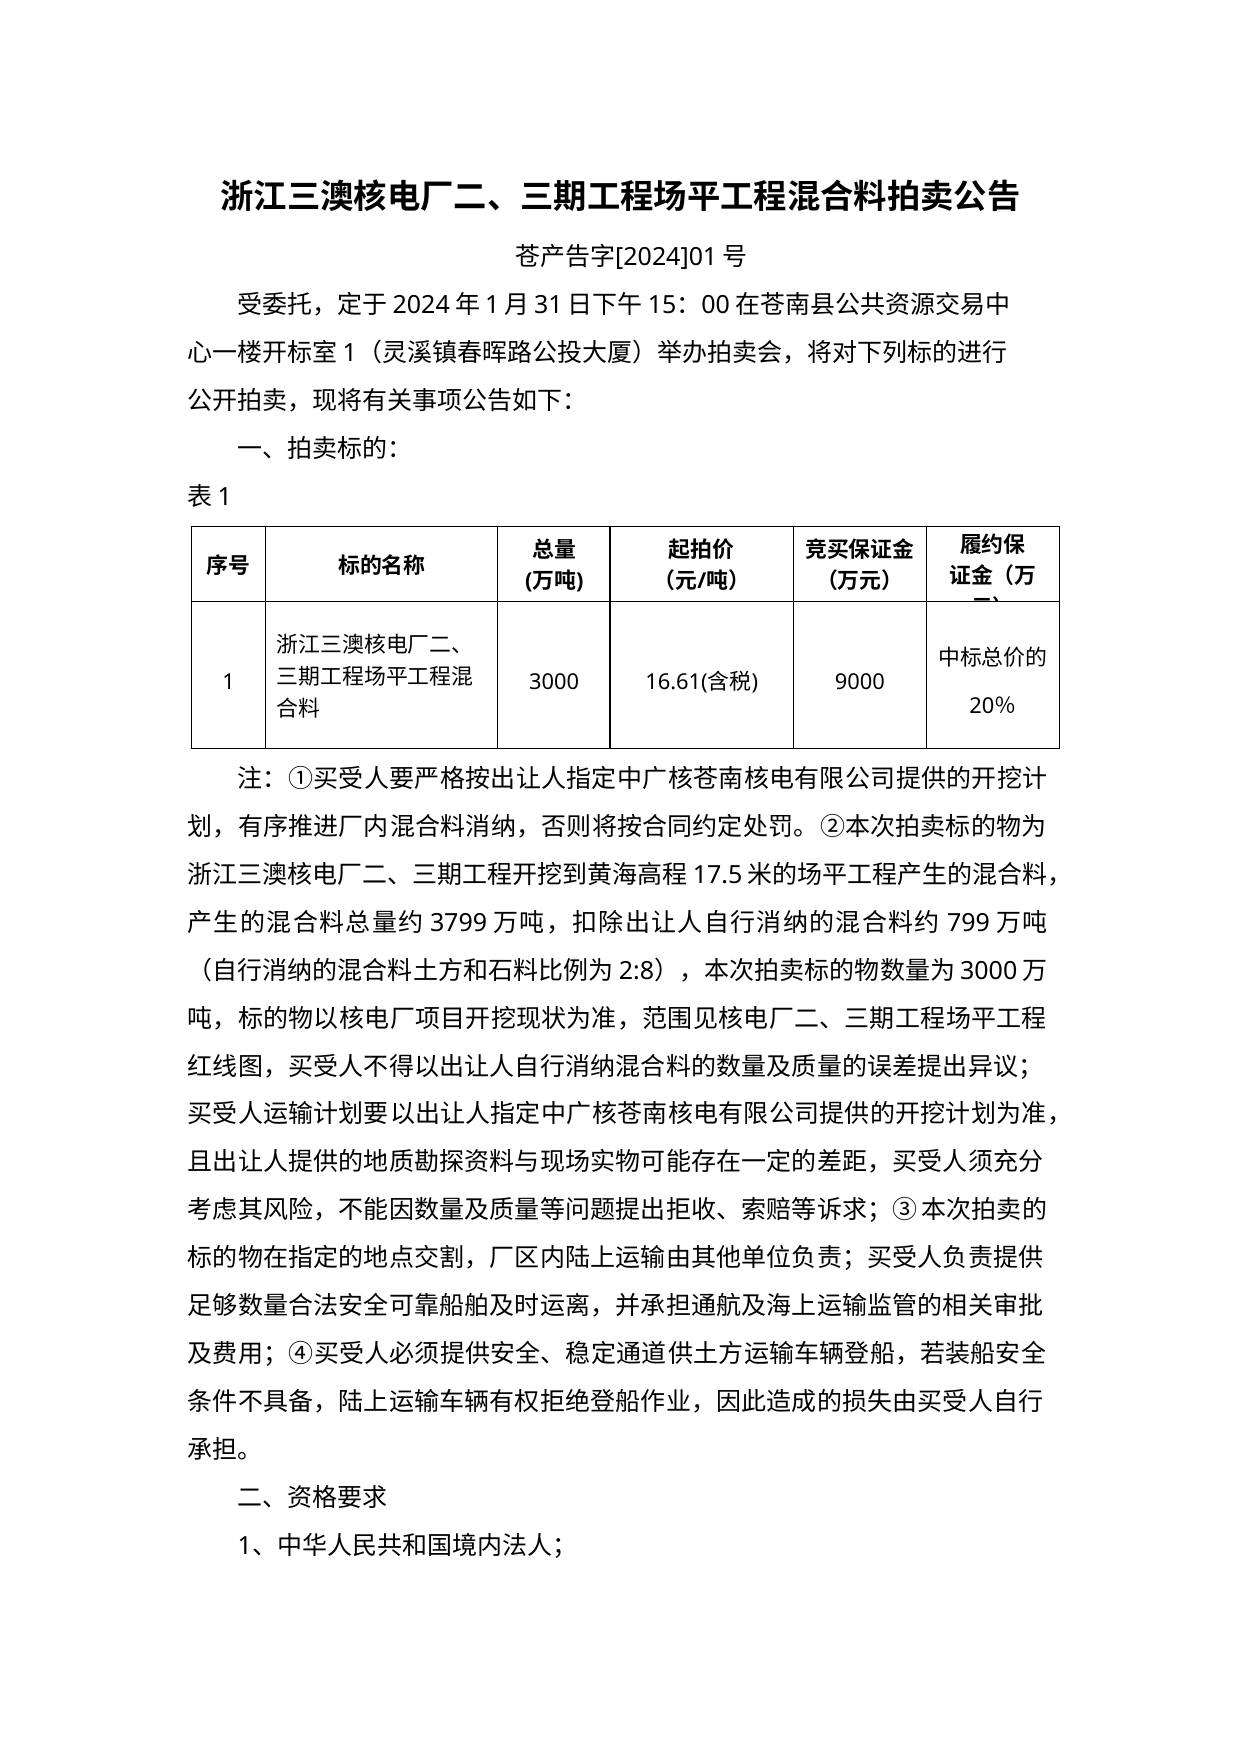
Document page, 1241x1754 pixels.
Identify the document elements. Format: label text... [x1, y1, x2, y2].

table_header 序号 [192, 527, 265, 601]
table_cell 3000 [498, 602, 609, 748]
table_header 竞买保证金 （万元） [794, 527, 926, 601]
table_header 起拍价 （元/吨） [611, 527, 793, 601]
text 1、中华人民共和国境内法人； [187, 1516, 1047, 1564]
table_cell 16.61(含税) [611, 602, 793, 748]
table_cell 浙江三澳核电厂二、三期工程场平工程混合料 [266, 602, 497, 748]
text 表1 [187, 467, 1047, 514]
table_header 履约保 证金（万元） [927, 527, 1059, 601]
list 拍卖标的： [187, 419, 1047, 467]
table_cell 中标总价的20％ [927, 602, 1059, 748]
table_cell 1 [192, 602, 265, 748]
text 受委托，定于2024年1月31日下午15：00在苍南县公共资源交易中心一楼开标室1（灵溪镇春晖路公投大厦）举办拍卖会，将对下列标的进行公开拍卖，现将有关事项公告如下： [187, 275, 1024, 419]
text 苍产告字[2024]01号 [187, 227, 1024, 275]
text 注：①买受人要严格按出让人指定中广核苍南核电有限公司提供的开挖计划，有序推进厂内混合料消纳，否则将按合同约定处罚。②本次拍卖标的物为浙江三澳核电厂二、三期工程开挖到黄海高程17.5米的场平工程产生的混合料，产生的混合料总量约3799万吨，扣除出让人自行消纳的混合料约799万吨（自行消纳的混合料土方和石料比例为2:8），本次拍卖标的物数量为3000万吨，标的物以核电厂项目开挖现状为准，范围见核电厂二、三期工程场平工程红线图，买受人不得以出让人自行消纳混合料的数量及质量的误差提出异议；买受人运输计划要以出让人指定中广核苍南核电有限公司提供的开挖计划为准，且出让人提供的地质勘探资料与现场实物可能存在一定的差距，买受人须充分考虑其风险，不能因数量及质量等问题提出拒收、索赔等诉求；③本次拍卖的标的物在指定的地点交割，厂区内陆上运输由其他单位负责；买受人负责提供足够数量合法安全可靠船舶及时运离，并承担通航及海上运输监管的相关审批及费用；④买受人必须提供安全、稳定通道供土方运输车辆登船，若装船安全条件不具备，陆上运输车辆有权拒绝登船作业，因此造成的损失由买受人自行承担。 [187, 514, 1047, 1468]
text 浙江三澳核电厂二、三期工程场平工程混合料拍卖公告 [187, 162, 1053, 227]
table_cell 9000 [794, 602, 926, 748]
table_header 标的名称 [266, 527, 497, 601]
text 二、资格要求 [187, 1468, 1047, 1516]
table_header 总量 (万吨) [498, 527, 609, 601]
